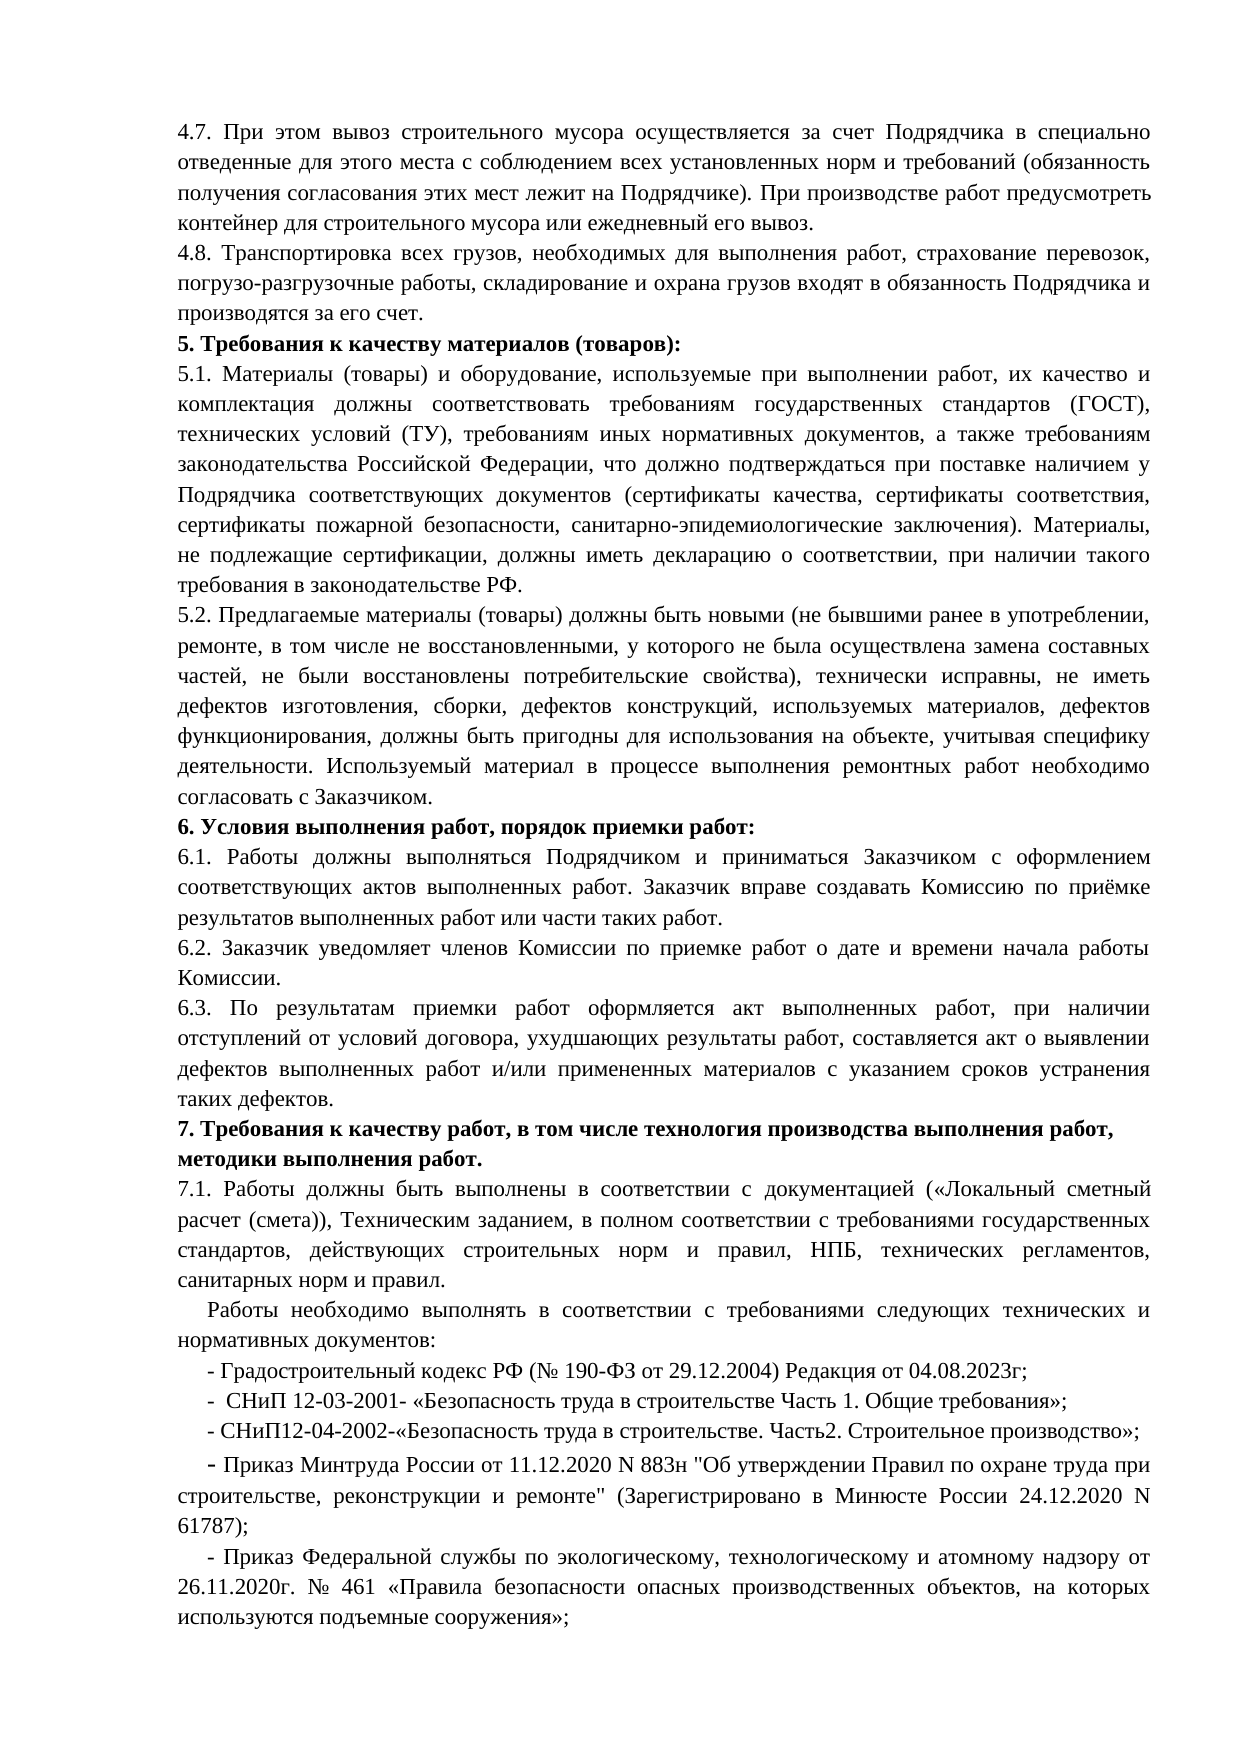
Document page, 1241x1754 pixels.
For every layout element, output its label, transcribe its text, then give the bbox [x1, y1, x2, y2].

text 6.2. Заказчик уведомляет членов Комиссии по приемке работ о дате и времени начала работы Комиссии. [177, 934, 1152, 990]
text 7. Требования к качеству работ, в том числе технология производства выполнения работ, методики выполнения работ. [177, 1115, 1152, 1172]
text 6.1. Работы должны выполняться Подрядчиком и приниматься Заказчиком с оформлением соответствующих актов выполненных работ. Заказчик вправе создавать Комиссию по приёмке результатов выполненных работ или части таких работ. [177, 843, 1152, 930]
text - Градостроительный кодекс РФ (№ 190-ФЗ от 29.12.2004) Редакция от 04.08.2023г; [177, 1357, 1152, 1383]
text 6.3. По результатам приемки работ оформляется акт выполненных работ, при наличии отступлений от условий договора, ухудшающих результаты работ, составляется акт о выявлении дефектов выполненных работ и/или примененных материалов с указанием сроков устранения таких дефектов. [177, 994, 1152, 1111]
text 6. Условия выполнения работ, порядок приемки работ: [177, 813, 1152, 839]
text Работы необходимо выполнять в соответствии с требованиями следующих технических и нормативных документов: [177, 1296, 1152, 1353]
text 4.8. Транспортировка всех грузов, необходимых для выполнения работ, страхование перевозок, погрузо-разгрузочные работы, складирование и охрана грузов входят в обязанность Подрядчика и производятся за его счет. [177, 239, 1152, 326]
text 5.2. Предлагаемые материалы (товары) должны быть новыми (не бывшими ранее в употреблении, ремонте, в том числе не восстановленными, у которого не была осуществлена замена составных частей, не были восстановлены потребительские свойства), технически исправны, не иметь дефектов изготовления, сборки, дефектов конструкций, используемых материалов, дефектов функционирования, должны быть пригодны для использования на объекте, учитывая специфику деятельности. Используемый материал в процессе выполнения ремонтных работ необходимо согласовать с Заказчиком. [177, 601, 1152, 809]
text - Приказ Минтруда России от 11.12.2020 N 883н "Об утверждении Правил по охране труда при строительстве, реконструкции и ремонте" (Зарегистрировано в Минюсте России 24.12.2020 N 61787); [177, 1447, 1152, 1539]
text 5. Требования к качеству материалов (товаров): [177, 329, 1152, 356]
text - Приказ Федеральной службы по экологическому, технологическому и атомному надзору от 26.11.2020г. № 461 «Правила безопасности опасных производственных объектов, на которых используются подъемные сооружения»; [177, 1543, 1152, 1629]
text - СНиП 12-03-2001- «Безопасность труда в строительстве Часть 1. Общие требования»; [177, 1387, 1152, 1413]
text 4.7. При этом вывоз строительного мусора осуществляется за счет Подрядчика в специально отведенные для этого места с соблюдением всех установленных норм и требований (обязанность получения согласования этих мест лежит на Подрядчике). При производстве работ предусмотреть контейнер для строительного мусора или ежедневный его вывоз. [177, 118, 1152, 235]
text - СНиП12-04-2002-«Безопасность труда в строительстве. Часть2. Строительное производство»; [177, 1417, 1152, 1443]
text 7.1. Работы должны быть выполнены в соответствии с документацией («Локальный сметный расчет (смета)), Техническим заданием, в полном соответствии с требованиями государственных стандартов, действующих строительных норм и правил, НПБ, технических регламентов, санитарных норм и правил. [177, 1175, 1152, 1292]
text 5.1. Материалы (товары) и оборудование, используемые при выполнении работ, их качество и комплектация должны соответствовать требованиям государственных стандартов (ГОСТ), технических условий (ТУ), требованиям иных нормативных документов, а также требованиям законодательства Российской Федерации, что должно подтверждаться при поставке наличием у Подрядчика соответствующих документов (сертификаты качества, сертификаты соответствия, сертификаты пожарной безопасности, санитарно-эпидемиологические заключения). Материалы, не подлежащие сертификации, должны иметь декларацию о соответствии, при наличии такого требования в законодательстве РФ. [177, 360, 1152, 598]
